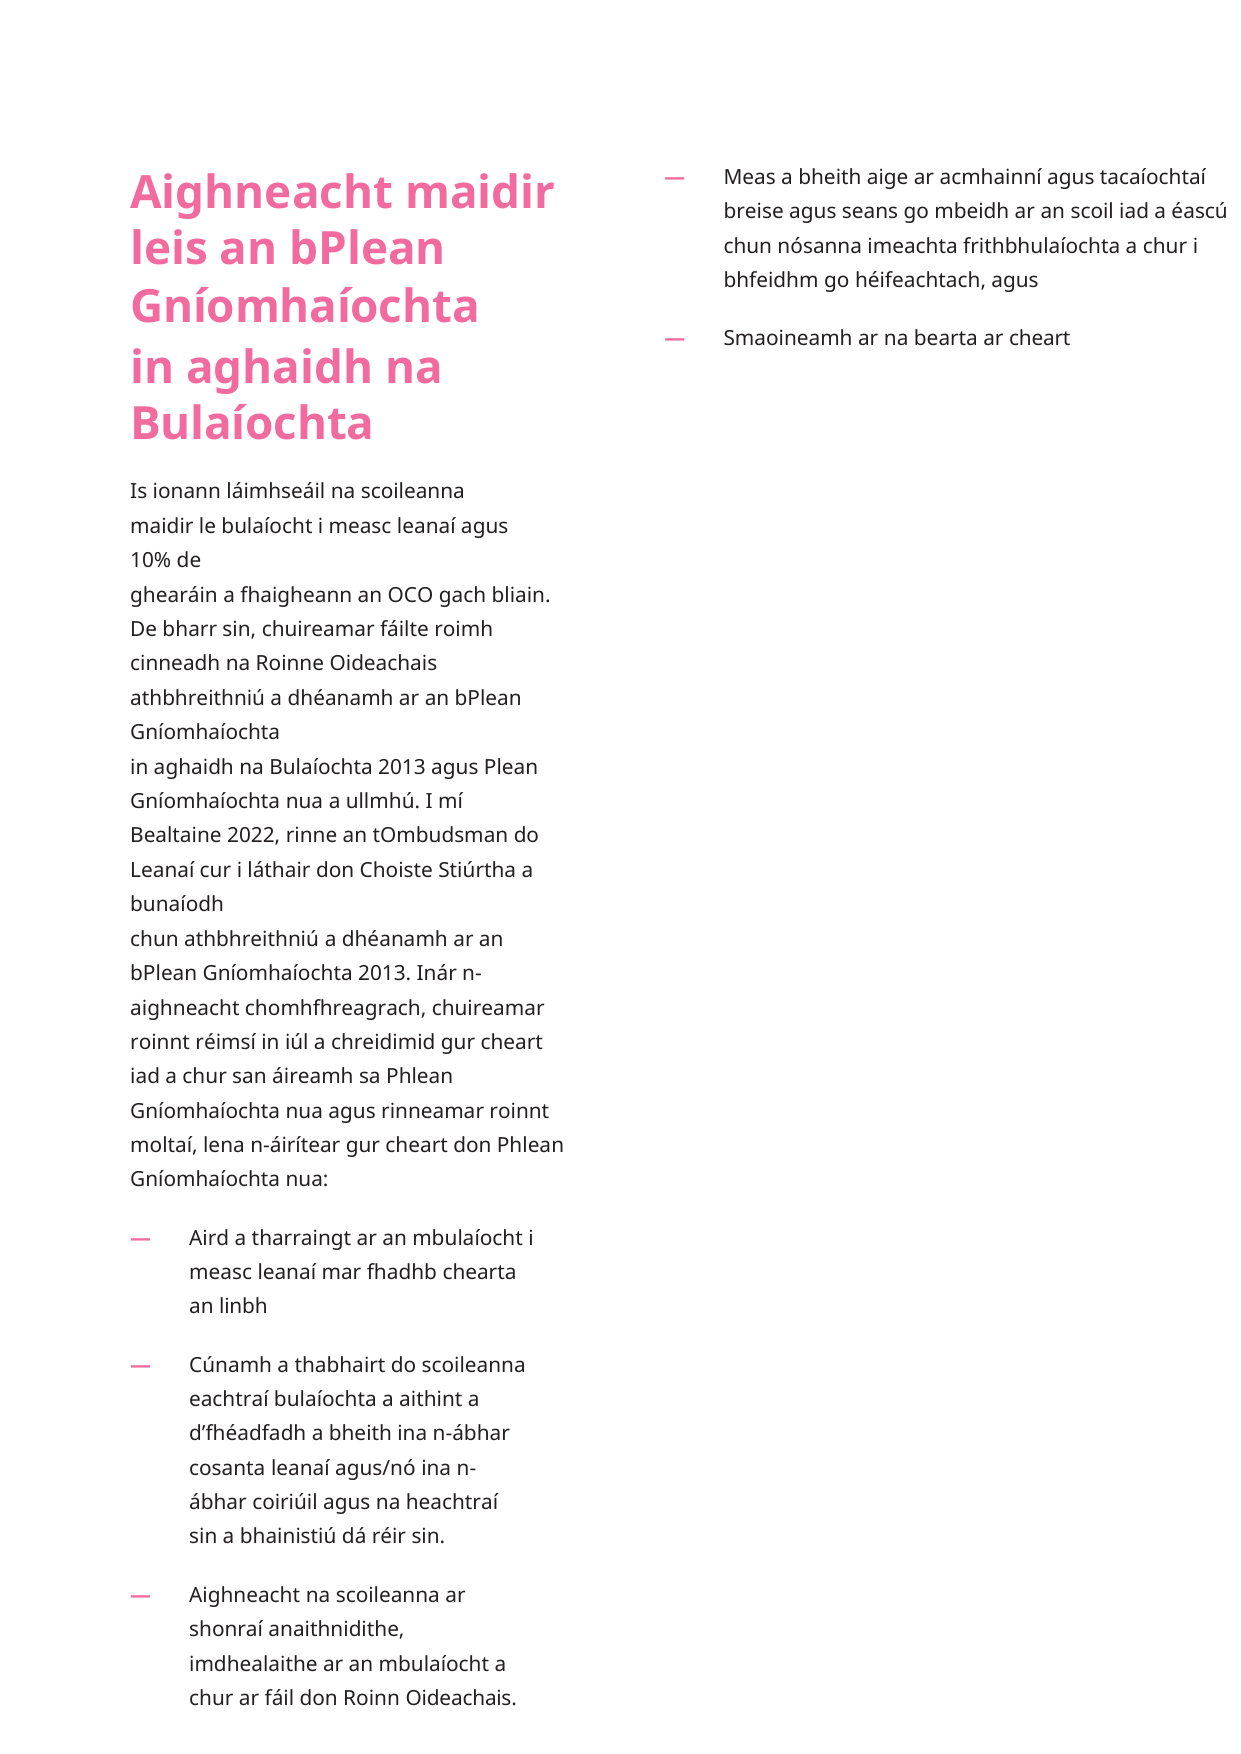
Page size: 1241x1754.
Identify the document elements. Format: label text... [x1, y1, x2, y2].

text ghearáin a fhaigheann an OCO gach bliain. De bharr sin, chuireamar fáilte roimh cinneadh na Roinne Oideachais athbhreithniú a dhéanamh ar an bPlean Gníomhaíochta [130, 580, 568, 746]
list Cúnamh a thabhairt do scoileanna eachtraí bulaíochta a aithint a d’fhéadfadh a bheith ina n-ábhar cosanta leanaí agus/nó ina n-ábhar coiriúil agus na heachtraí sin a bhainistiú dá réir sin. [130, 1350, 529, 1550]
list Smaoineamh ar na bearta ar cheart [664, 323, 1240, 352]
text in aghaidh na Bulaíochta [130, 337, 568, 453]
text chun athbhreithniú a dhéanamh ar an bPlean Gníomhaíochta 2013. Inár n-aighneacht chomhfhreagrach, chuireamar roinnt réimsí in iúl a chreidimid gur cheart iad a chur san áireamh sa Phlean Gníomhaíochta nua agus rinneamar roinnt moltaí, lena n-áirítear gur cheart don Phlean Gníomhaíochta nua: [130, 924, 568, 1193]
list Aird a tharraingt ar an mbulaíocht i measc leanaí mar fhadhb chearta an linbh [130, 1223, 539, 1320]
list Meas a bheith aige ar acmhainní agus tacaíochtaí breise agus seans go mbeidh ar an scoil iad a éascú chun nósanna imeachta frithbhulaíochta a chur i bhfeidhm go héifeachtach, agus [664, 162, 1229, 294]
text Is ionann láimhseáil na scoileanna maidir le bulaíocht i measc leanaí agus 10% de [130, 476, 531, 574]
list Aighneacht na scoileanna ar shonraí anaithnidithe, imdhealaithe ar an mbulaíocht a chur ar fáil don Roinn Oideachais. [130, 1580, 538, 1711]
text in aghaidh na Bulaíochta 2013 agus Plean Gníomhaíochta nua a ullmhú. I mí Bealtaine 2022, rinne an tOmbudsman do Leanaí cur i láthair don Choiste Stiúrtha a bunaíodh [130, 752, 542, 918]
subtitle Aighneacht maidir leis an bPlean Gníomhaíochta [130, 162, 568, 336]
